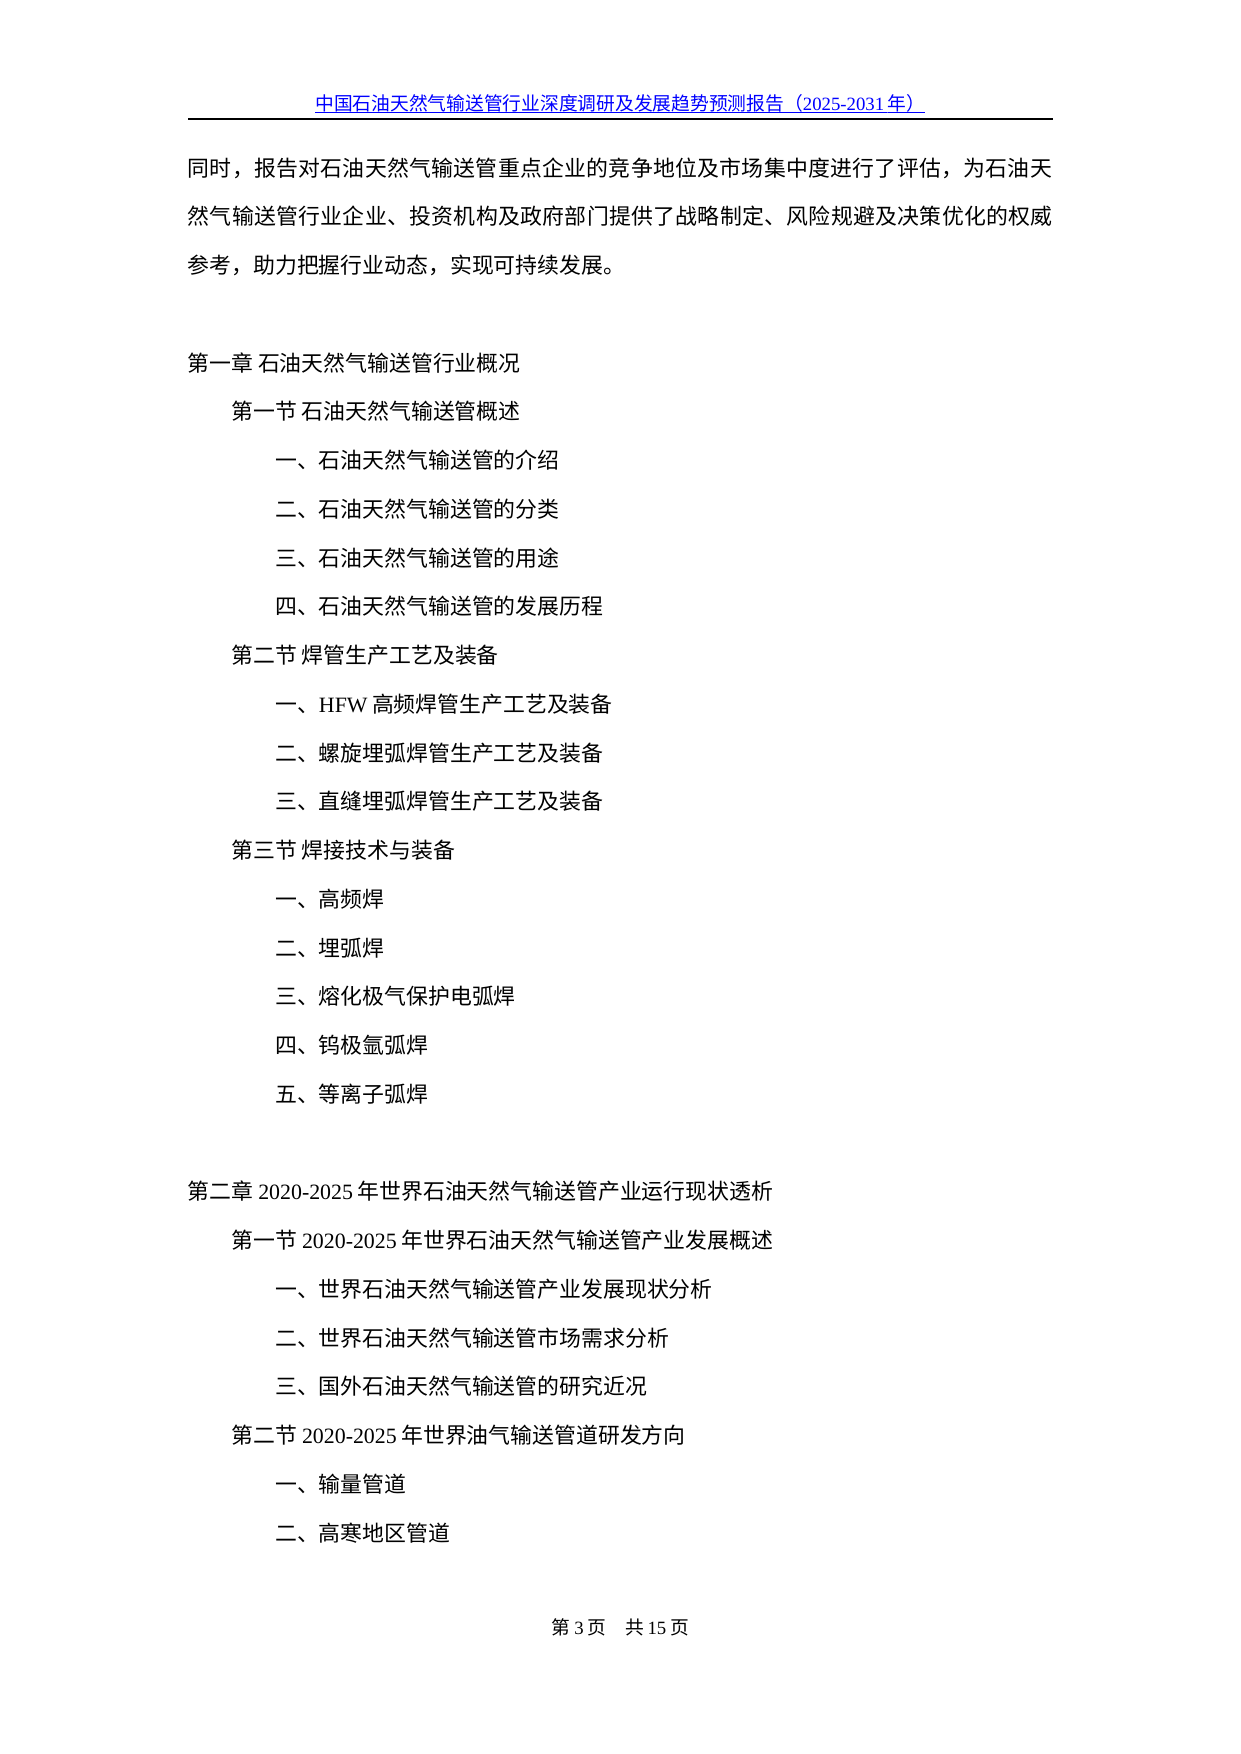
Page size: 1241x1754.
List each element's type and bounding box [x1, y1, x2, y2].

text [187, 150, 1053, 1548]
